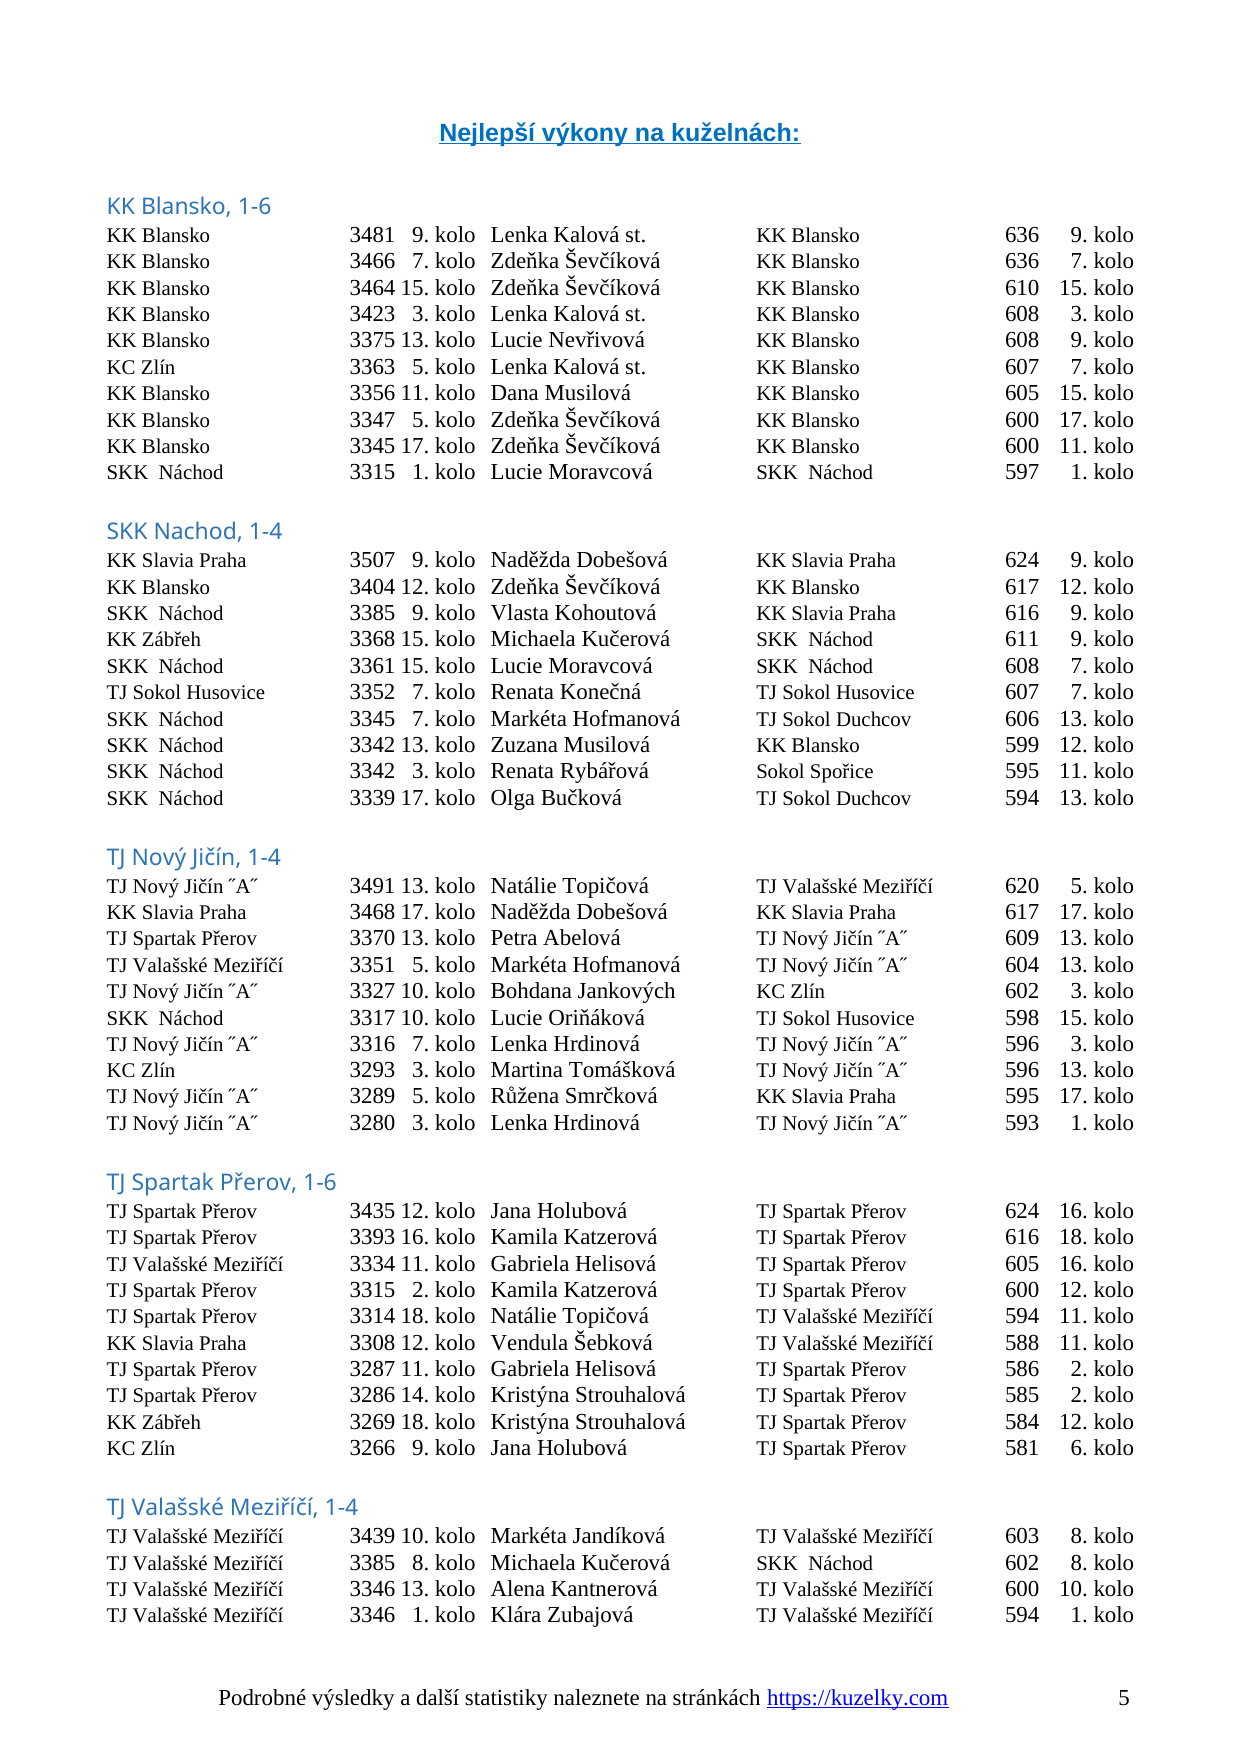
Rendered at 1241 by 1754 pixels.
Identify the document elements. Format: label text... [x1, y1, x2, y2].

text SKK Náchod 3342 3. kolo Renata Rybářová Sokol Spořice 595 11. kolo [106, 757, 1134, 784]
text TJ Nový Jičín ˝A˝ 3289 5. kolo Růžena Smrčková KK Slavia Praha 595 17. kolo [106, 1083, 1134, 1109]
text TJ Valašské Meziříčí 3385 8. kolo Michaela Kučerová SKK Náchod 602 8. kolo [106, 1549, 1134, 1575]
text SKK Náchod 3342 13. kolo Zuzana Musilová KK Blansko 599 12. kolo [106, 731, 1134, 757]
subtitle KK Blansko, 1-6 [106, 190, 1134, 221]
text KK Blansko 3345 17. kolo Zdeňka Ševčíková KK Blansko 600 11. kolo [106, 432, 1134, 458]
text SKK Náchod 3345 7. kolo Markéta Hofmanová TJ Sokol Duchcov 606 13. kolo [106, 704, 1134, 731]
text KK Blansko 3356 11. kolo Dana Musilová KK Blansko 605 15. kolo [106, 379, 1134, 406]
text KK Blansko 3375 13. kolo Lucie Nevřivová KK Blansko 608 9. kolo [106, 327, 1134, 353]
text KC Zlín 3266 9. kolo Jana Holubová TJ Spartak Přerov 581 6. kolo [106, 1434, 1134, 1461]
text KK Zábřeh 3368 15. kolo Michaela Kučerová SKK Náchod 611 9. kolo [106, 626, 1134, 652]
text Nejlepší výkony na kuželnách: [94, 118, 1145, 147]
text TJ Valašské Meziříčí 3334 11. kolo Gabriela Helisová TJ Spartak Přerov 605 16. kolo [106, 1250, 1134, 1276]
text TJ Valašské Meziříčí 3351 5. kolo Markéta Hofmanová TJ Nový Jičín ˝A˝ 604 13. kolo [106, 951, 1134, 977]
text KK Zábřeh 3269 18. kolo Kristýna Strouhalová TJ Spartak Přerov 584 12. kolo [106, 1408, 1134, 1434]
text TJ Spartak Přerov 3370 13. kolo Petra Abelová TJ Nový Jičín ˝A˝ 609 13. kolo [106, 924, 1134, 951]
text TJ Sokol Husovice 3352 7. kolo Renata Konečná TJ Sokol Husovice 607 7. kolo [106, 678, 1134, 704]
text TJ Spartak Přerov 3315 2. kolo Kamila Katzerová TJ Spartak Přerov 600 12. kolo [106, 1276, 1134, 1302]
text TJ Spartak Přerov 3287 11. kolo Gabriela Helisová TJ Spartak Přerov 586 2. kolo [106, 1355, 1134, 1382]
text TJ Valašské Meziříčí 3346 13. kolo Alena Kantnerová TJ Valašské Meziříčí 600 10. kolo [106, 1575, 1134, 1601]
text TJ Nový Jičín ˝A˝ 3327 10. kolo Bohdana Jankových KC Zlín 602 3. kolo [106, 977, 1134, 1003]
text TJ Valašské Meziříčí 3346 1. kolo Klára Zubajová TJ Valašské Meziříčí 594 1. kolo [106, 1601, 1134, 1628]
text TJ Valašské Meziříčí 3439 10. kolo Markéta Jandíková TJ Valašské Meziříčí 603 8. kolo [106, 1522, 1134, 1549]
text TJ Nový Jičín ˝A˝ 3280 3. kolo Lenka Hrdinová TJ Nový Jičín ˝A˝ 593 1. kolo [106, 1109, 1134, 1135]
text TJ Nový Jičín ˝A˝ 3316 7. kolo Lenka Hrdinová TJ Nový Jičín ˝A˝ 596 3. kolo [106, 1030, 1134, 1056]
text TJ Spartak Přerov 3393 16. kolo Kamila Katzerová TJ Spartak Přerov 616 18. kolo [106, 1223, 1134, 1250]
text KK Blansko 3404 12. kolo Zdeňka Ševčíková KK Blansko 617 12. kolo [106, 573, 1134, 599]
text KK Blansko 3464 15. kolo Zdeňka Ševčíková KK Blansko 610 15. kolo [106, 274, 1134, 300]
text KK Slavia Praha 3507 9. kolo Naděžda Dobešová KK Slavia Praha 624 9. kolo [106, 546, 1134, 573]
text SKK Náchod 3315 1. kolo Lucie Moravcová SKK Náchod 597 1. kolo [106, 458, 1134, 485]
text TJ Spartak Přerov 3314 18. kolo Natálie Topičová TJ Valašské Meziříčí 594 11. kolo [106, 1302, 1134, 1329]
text SKK Náchod 3385 9. kolo Vlasta Kohoutová KK Slavia Praha 616 9. kolo [106, 599, 1134, 626]
subtitle SKK Nachod, 1-4 [106, 515, 1134, 546]
text KK Slavia Praha 3468 17. kolo Naděžda Dobešová KK Slavia Praha 617 17. kolo [106, 898, 1134, 924]
text KK Blansko 3347 5. kolo Zdeňka Ševčíková KK Blansko 600 17. kolo [106, 406, 1134, 432]
text KC Zlín 3293 3. kolo Martina Tomášková TJ Nový Jičín ˝A˝ 596 13. kolo [106, 1056, 1134, 1083]
subtitle TJ Valašské Meziříčí, 1-4 [106, 1491, 1134, 1522]
text KK Blansko 3466 7. kolo Zdeňka Ševčíková KK Blansko 636 7. kolo [106, 247, 1134, 274]
text KK Blansko 3423 3. kolo Lenka Kalová st. KK Blansko 608 3. kolo [106, 300, 1134, 327]
text TJ Spartak Přerov 3286 14. kolo Kristýna Strouhalová TJ Spartak Přerov 585 2. kolo [106, 1382, 1134, 1408]
text TJ Spartak Přerov 3435 12. kolo Jana Holubová TJ Spartak Přerov 624 16. kolo [106, 1197, 1134, 1223]
subtitle TJ Spartak Přerov, 1-6 [106, 1166, 1134, 1197]
text SKK Náchod 3361 15. kolo Lucie Moravcová SKK Náchod 608 7. kolo [106, 652, 1134, 678]
subtitle TJ Nový Jičín, 1-4 [106, 841, 1134, 872]
text SKK Náchod 3317 10. kolo Lucie Oriňáková TJ Sokol Husovice 598 15. kolo [106, 1003, 1134, 1030]
text SKK Náchod 3339 17. kolo Olga Bučková TJ Sokol Duchcov 594 13. kolo [106, 784, 1134, 810]
text KK Slavia Praha 3308 12. kolo Vendula Šebková TJ Valašské Meziříčí 588 11. kolo [106, 1329, 1134, 1355]
text KC Zlín 3363 5. kolo Lenka Kalová st. KK Blansko 607 7. kolo [106, 353, 1134, 379]
text KK Blansko 3481 9. kolo Lenka Kalová st. KK Blansko 636 9. kolo [106, 221, 1134, 247]
text TJ Nový Jičín ˝A˝ 3491 13. kolo Natálie Topičová TJ Valašské Meziříčí 620 5. kolo [106, 872, 1134, 898]
